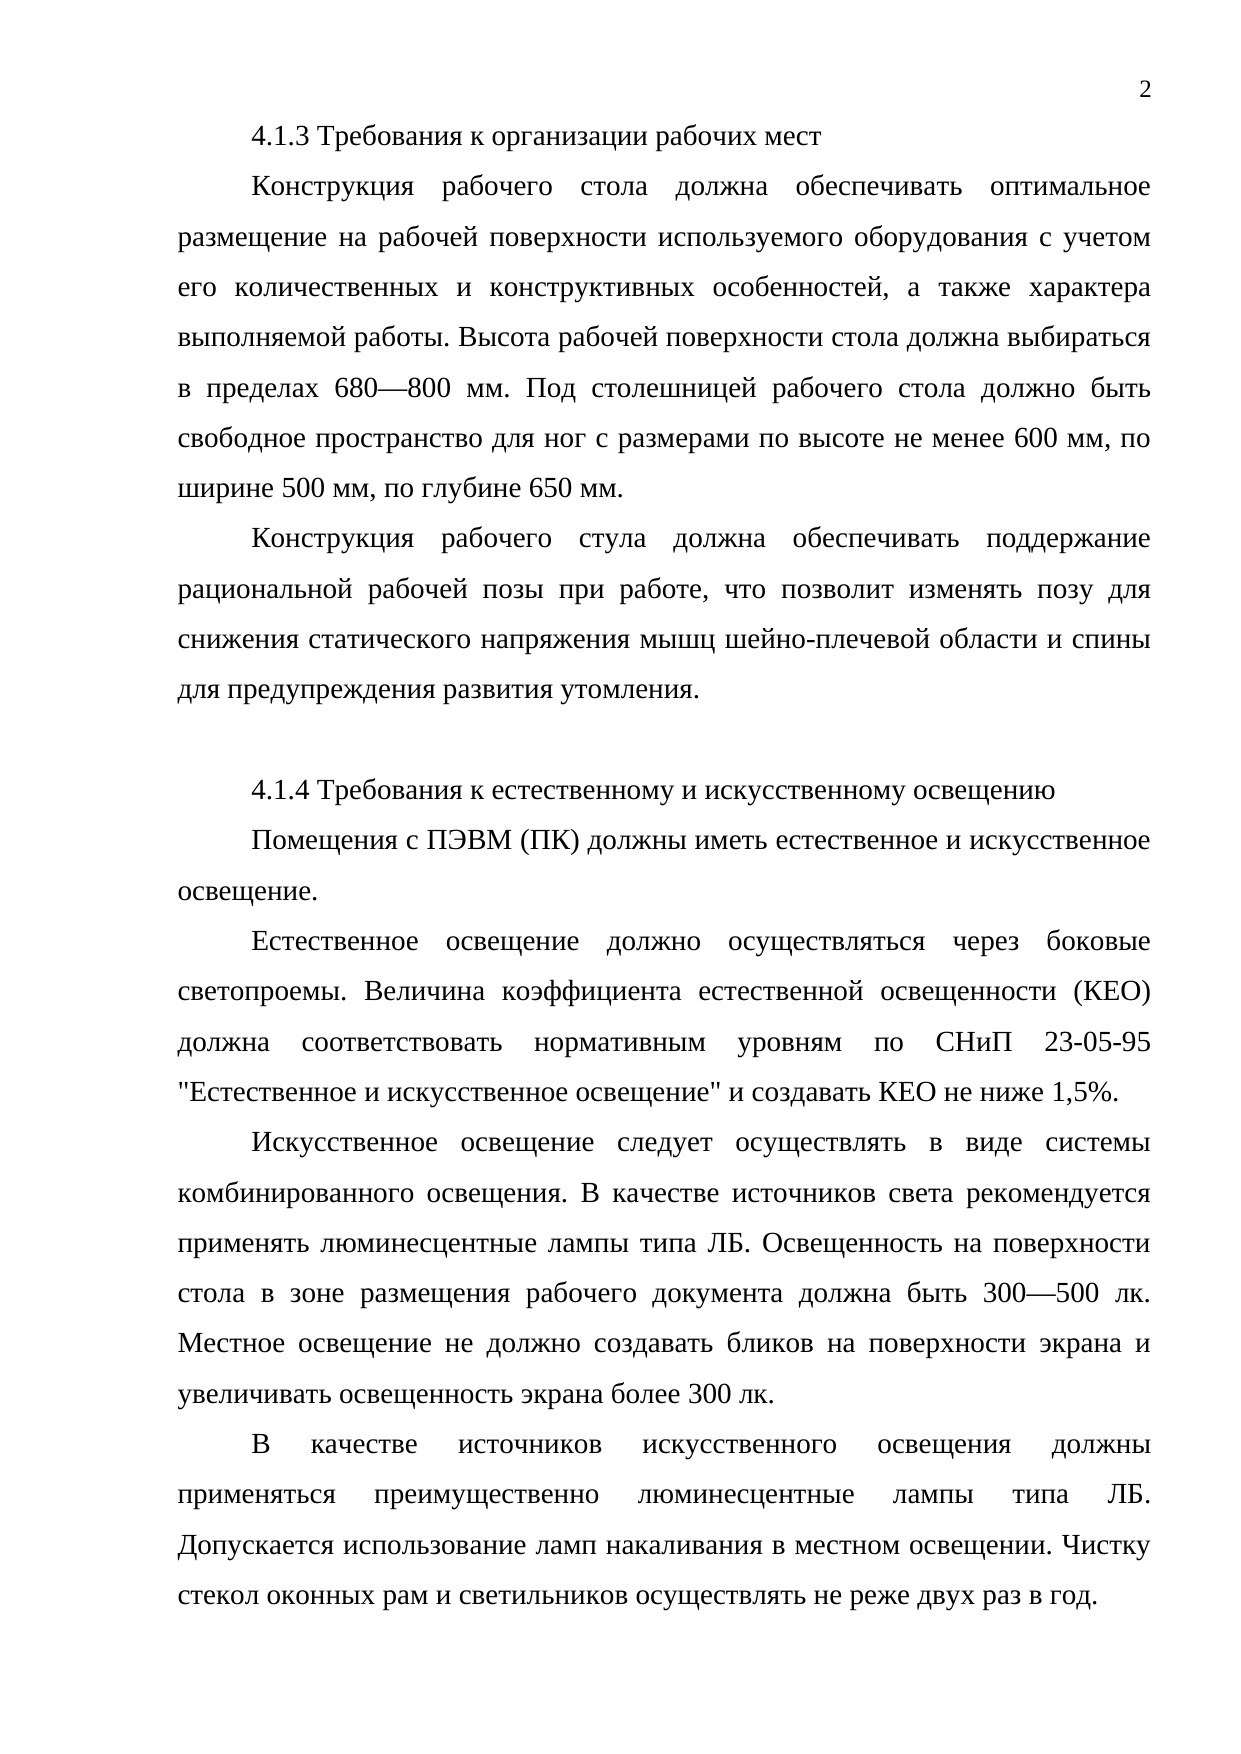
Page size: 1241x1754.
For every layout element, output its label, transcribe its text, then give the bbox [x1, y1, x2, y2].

text В качестве источников искусственного освещения должны применяться преимущественно люминесцентные лампы типа ЛБ. Допускается использование ламп накаливания в местном освещении. Чистку стекол оконных рам и светильников осуществлять не реже двух раз в год. [177, 1426, 1152, 1611]
text Искусственное освещение следует осуществлять в виде системы комбинированного освещения. В качестве источников света рекомендуется применять люминесцентные лампы типа ЛБ. Освещенность на поверхности стола в зоне размещения рабочего документа должна быть 300—500 лк. Местное освещение не должно создавать бликов на поверхности экрана и увеличивать освещенность экрана более 300 лк. [177, 1124, 1152, 1409]
text Помещения с ПЭВМ (ПК) должны иметь естественное и искусственное освещение. [177, 822, 1152, 906]
text 4.1.3 Требования к организации рабочих мест [177, 118, 1152, 152]
text Естественное освещение должно осуществляться через боковые светопроемы. Величина коэффициента естественной освещенности (КЕО) должна соответствовать нормативным уровням по СНиП 23-05-95 "Естественное и искусственное освещение" и создавать КЕО не ниже 1,5%. [177, 923, 1152, 1108]
text 4.1.4 Требования к естественному и искусственному освещению [177, 772, 1152, 806]
text Конструкция рабочего стола должна обеспечивать оптимальное размещение на рабочей поверхности используемого оборудования с учетом его количественных и конструктивных особенностей, а также характера выполняемой работы. Высота рабочей поверхности стола должна выбираться в пределах 680—800 мм. Под столешницей рабочего стола должно быть свободное пространство для ног с размерами по высоте не менее 600 мм, по ширине 500 мм, по глубине 650 мм. [177, 168, 1152, 504]
text Конструкция рабочего стула должна обеспечивать поддержание рациональной рабочей позы при работе, что позволит изменять позу для снижения статического напряжения мышц шейно-плечевой области и спины для предупреждения развития утомления. [177, 521, 1152, 705]
